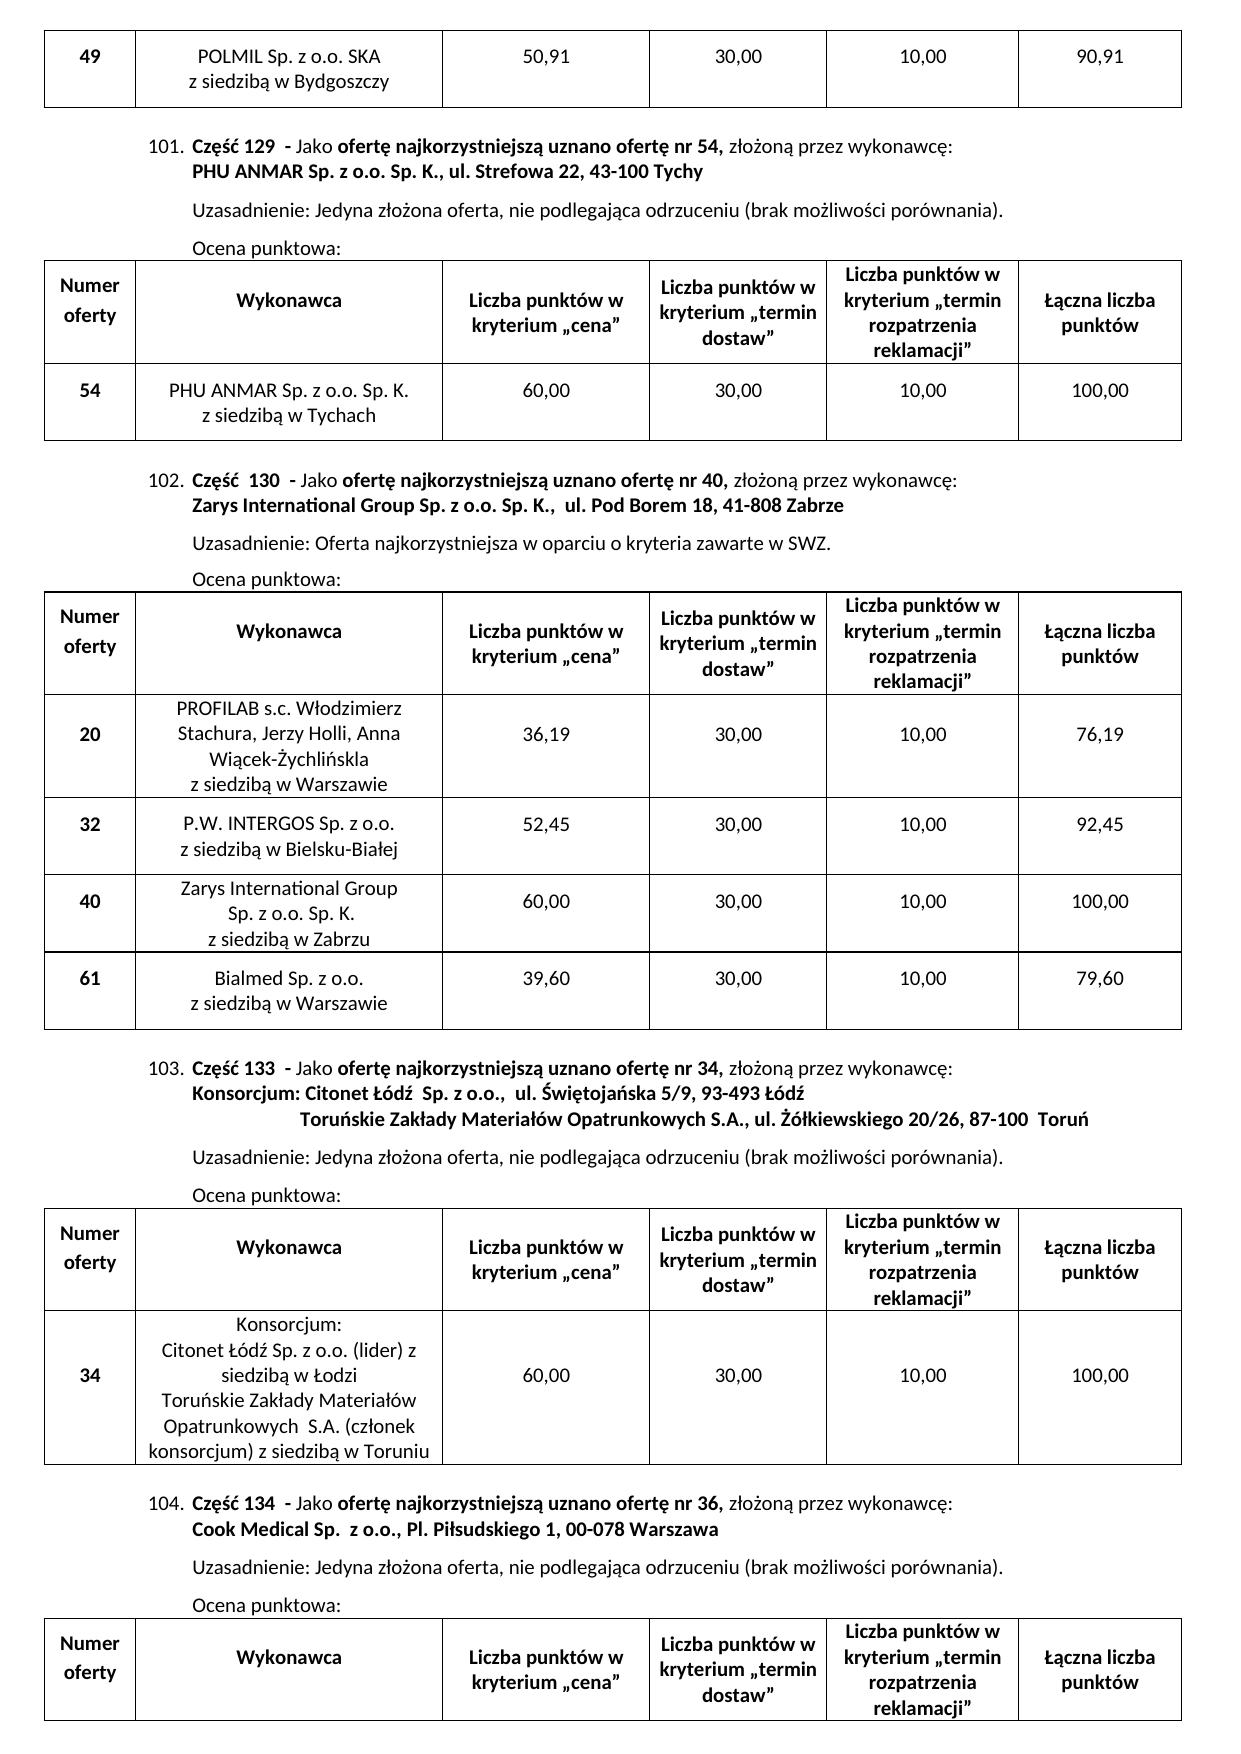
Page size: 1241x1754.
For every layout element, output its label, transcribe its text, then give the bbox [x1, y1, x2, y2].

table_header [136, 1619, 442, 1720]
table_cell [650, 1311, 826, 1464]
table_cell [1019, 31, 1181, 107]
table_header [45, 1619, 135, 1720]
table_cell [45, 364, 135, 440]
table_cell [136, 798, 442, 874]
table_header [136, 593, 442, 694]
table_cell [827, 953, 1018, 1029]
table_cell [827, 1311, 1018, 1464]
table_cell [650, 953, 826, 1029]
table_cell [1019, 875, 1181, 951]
text Zarys International Group Sp. z o.o. Sp. K., ul. Pod Borem 18, 41-808 Zabrze [148, 492, 1093, 518]
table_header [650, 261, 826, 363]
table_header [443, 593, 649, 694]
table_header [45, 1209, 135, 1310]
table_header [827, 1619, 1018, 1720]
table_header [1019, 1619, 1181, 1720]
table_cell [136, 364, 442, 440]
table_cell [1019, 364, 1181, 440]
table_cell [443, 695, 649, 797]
list Część 133 - Jako ofertę najkorzystniejszą uznano ofertę nr 34, złożoną przez wykonawcę: [148, 1055, 1093, 1081]
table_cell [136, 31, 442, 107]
text Ocena punktowa: [192, 1182, 1093, 1208]
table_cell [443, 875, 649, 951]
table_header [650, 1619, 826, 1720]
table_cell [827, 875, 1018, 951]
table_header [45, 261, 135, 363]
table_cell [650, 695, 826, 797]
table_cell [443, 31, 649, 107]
text Ocena punktowa: [192, 235, 1093, 260]
text Cook Medical Sp. z o.o., Pl. Piłsudskiego 1, 00-078 Warszawa [148, 1516, 1093, 1541]
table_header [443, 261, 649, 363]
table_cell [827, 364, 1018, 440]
list Część 130 - Jako ofertę najkorzystniejszą uznano ofertę nr 40, złożoną przez wykonawcę: [148, 467, 1093, 492]
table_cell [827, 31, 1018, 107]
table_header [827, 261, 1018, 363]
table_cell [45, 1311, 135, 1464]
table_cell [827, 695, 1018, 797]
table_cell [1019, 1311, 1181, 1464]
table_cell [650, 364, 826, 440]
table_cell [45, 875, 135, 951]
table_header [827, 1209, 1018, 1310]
text Uzasadnienie: Jedyna złożona oferta, nie podlegająca odrzuceniu (brak możliwości porównania). [192, 197, 1093, 222]
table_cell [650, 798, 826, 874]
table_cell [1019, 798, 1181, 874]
text Konsorcjum: Citonet Łódź Sp. z o.o., ul. Świętojańska 5/9, 93-493 Łódź [148, 1081, 1093, 1106]
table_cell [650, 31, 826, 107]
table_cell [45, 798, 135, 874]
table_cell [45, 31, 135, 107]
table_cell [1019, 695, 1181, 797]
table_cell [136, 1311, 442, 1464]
list Część 134 - Jako ofertę najkorzystniejszą uznano ofertę nr 36, złożoną przez wykonawcę: [148, 1490, 1093, 1516]
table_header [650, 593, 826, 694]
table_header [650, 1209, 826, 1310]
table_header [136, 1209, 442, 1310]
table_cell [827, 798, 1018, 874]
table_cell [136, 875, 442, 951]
text Ocena punktowa: [192, 1592, 1093, 1617]
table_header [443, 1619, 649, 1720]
list PHU ANMAR Sp. z o.o. Sp. K., ul. Strefowa 22, 43-100 Tychy [192, 159, 1093, 184]
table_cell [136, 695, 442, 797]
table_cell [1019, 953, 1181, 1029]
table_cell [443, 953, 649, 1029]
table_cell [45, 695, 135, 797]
list Część 129 - Jako ofertę najkorzystniejszą uznano ofertę nr 54, złożoną przez wykonawcę: [148, 133, 1093, 159]
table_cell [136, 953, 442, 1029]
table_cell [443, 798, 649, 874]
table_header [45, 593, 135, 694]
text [192, 1554, 1093, 1579]
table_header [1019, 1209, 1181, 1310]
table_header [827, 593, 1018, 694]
text Uzasadnienie: Oferta najkorzystniejsza w oparciu o kryteria zawarte w SWZ. [192, 530, 1093, 556]
text Uzasadnienie: Jedyna złożona oferta, nie podlegająca odrzuceniu (brak możliwości porównania). [192, 1144, 1093, 1169]
text Ocena punktowa: [192, 566, 1093, 591]
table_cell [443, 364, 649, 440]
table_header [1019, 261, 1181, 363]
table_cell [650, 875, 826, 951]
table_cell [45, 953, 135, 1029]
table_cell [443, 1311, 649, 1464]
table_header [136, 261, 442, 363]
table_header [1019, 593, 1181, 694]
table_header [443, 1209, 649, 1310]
list Toruńskie Zakłady Materiałów Opatrunkowych S.A., ul. Żółkiewskiego 20/26, 87-100 Toruń [229, 1106, 1093, 1131]
